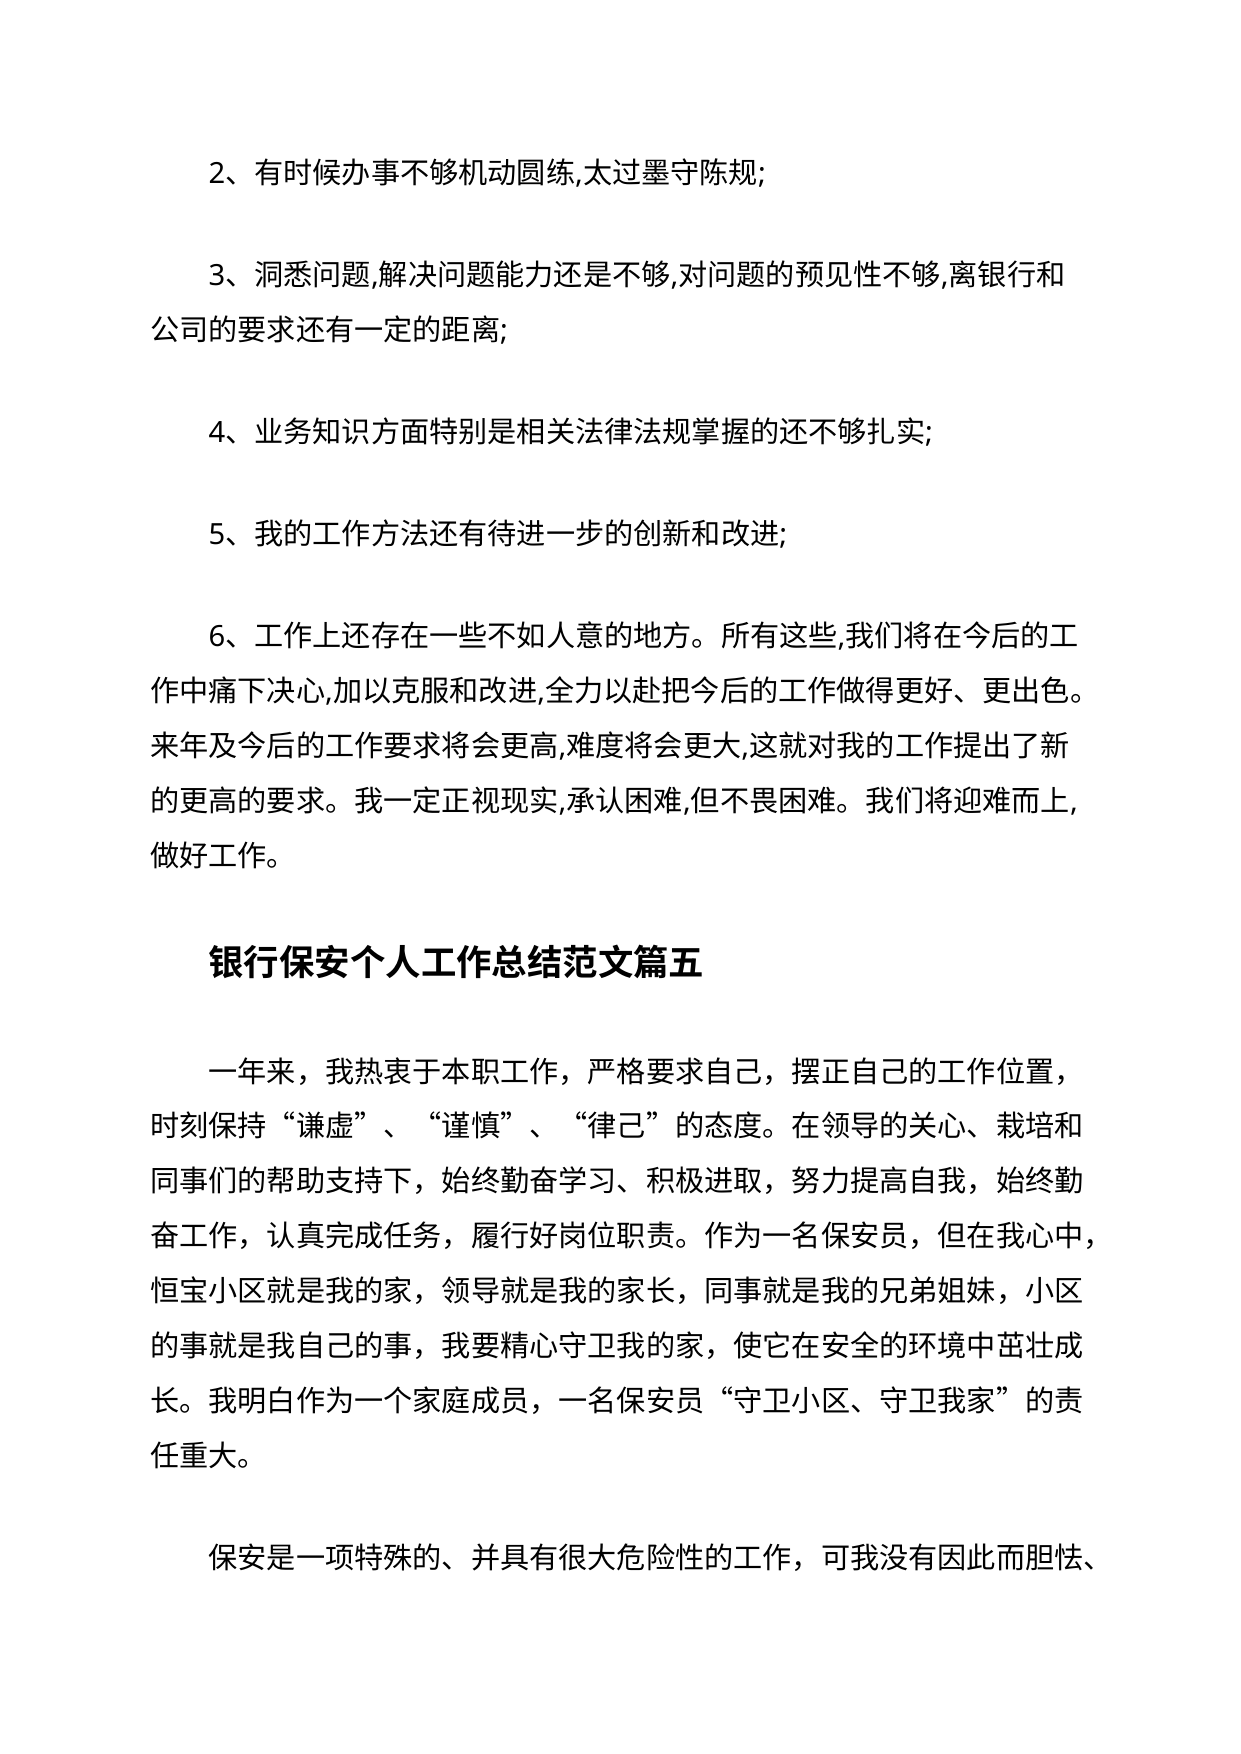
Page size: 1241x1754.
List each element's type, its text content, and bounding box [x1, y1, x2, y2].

text 6、工作上还存在一些不如人意的地方。所有这些,我们将在今后的工作中痛下决心,加以克服和改进,全力以赴把今后的工作做得更好、更出色。来年及今后的工作要求将会更高,难度将会更大,这就对我的工作提出了新的更高的要求。我一定正视现实,承认困难,但不畏困难。我们将迎难而上,做好工作。 [150, 613, 1090, 875]
text 2、有时候办事不够机动圆练,太过墨守陈规; [150, 150, 1090, 192]
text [150, 1534, 1090, 1576]
text 5、我的工作方法还有待进一步的创新和改进; [150, 511, 1090, 553]
text 一年来，我热衷于本职工作，严格要求自己，摆正自己的工作位置，时刻保持“谦虚”、“谨慎”、“律己”的态度。在领导的关心、栽培和同事们的帮助支持下，始终勤奋学习、积极进取，努力提高自我，始终勤奋工作，认真完成任务，履行好岗位职责。作为一名保安员，但在我心中，恒宝小区就是我的家，领导就是我的家长，同事就是我的兄弟姐妹，小区的事就是我自己的事，我要精心守卫我的家，使它在安全的环境中茁壮成长。我明白作为一个家庭成员，一名保安员“守卫小区、守卫我家”的责任重大。 [150, 1048, 1090, 1475]
text 4、业务知识方面特别是相关法律法规掌握的还不够扎实; [150, 409, 1090, 451]
text 银行保安个人工作总结范文篇五 [150, 935, 1090, 986]
text 3、洞悉问题,解决问题能力还是不够,对问题的预见性不够,离银行和公司的要求还有一定的距离; [150, 252, 1090, 349]
